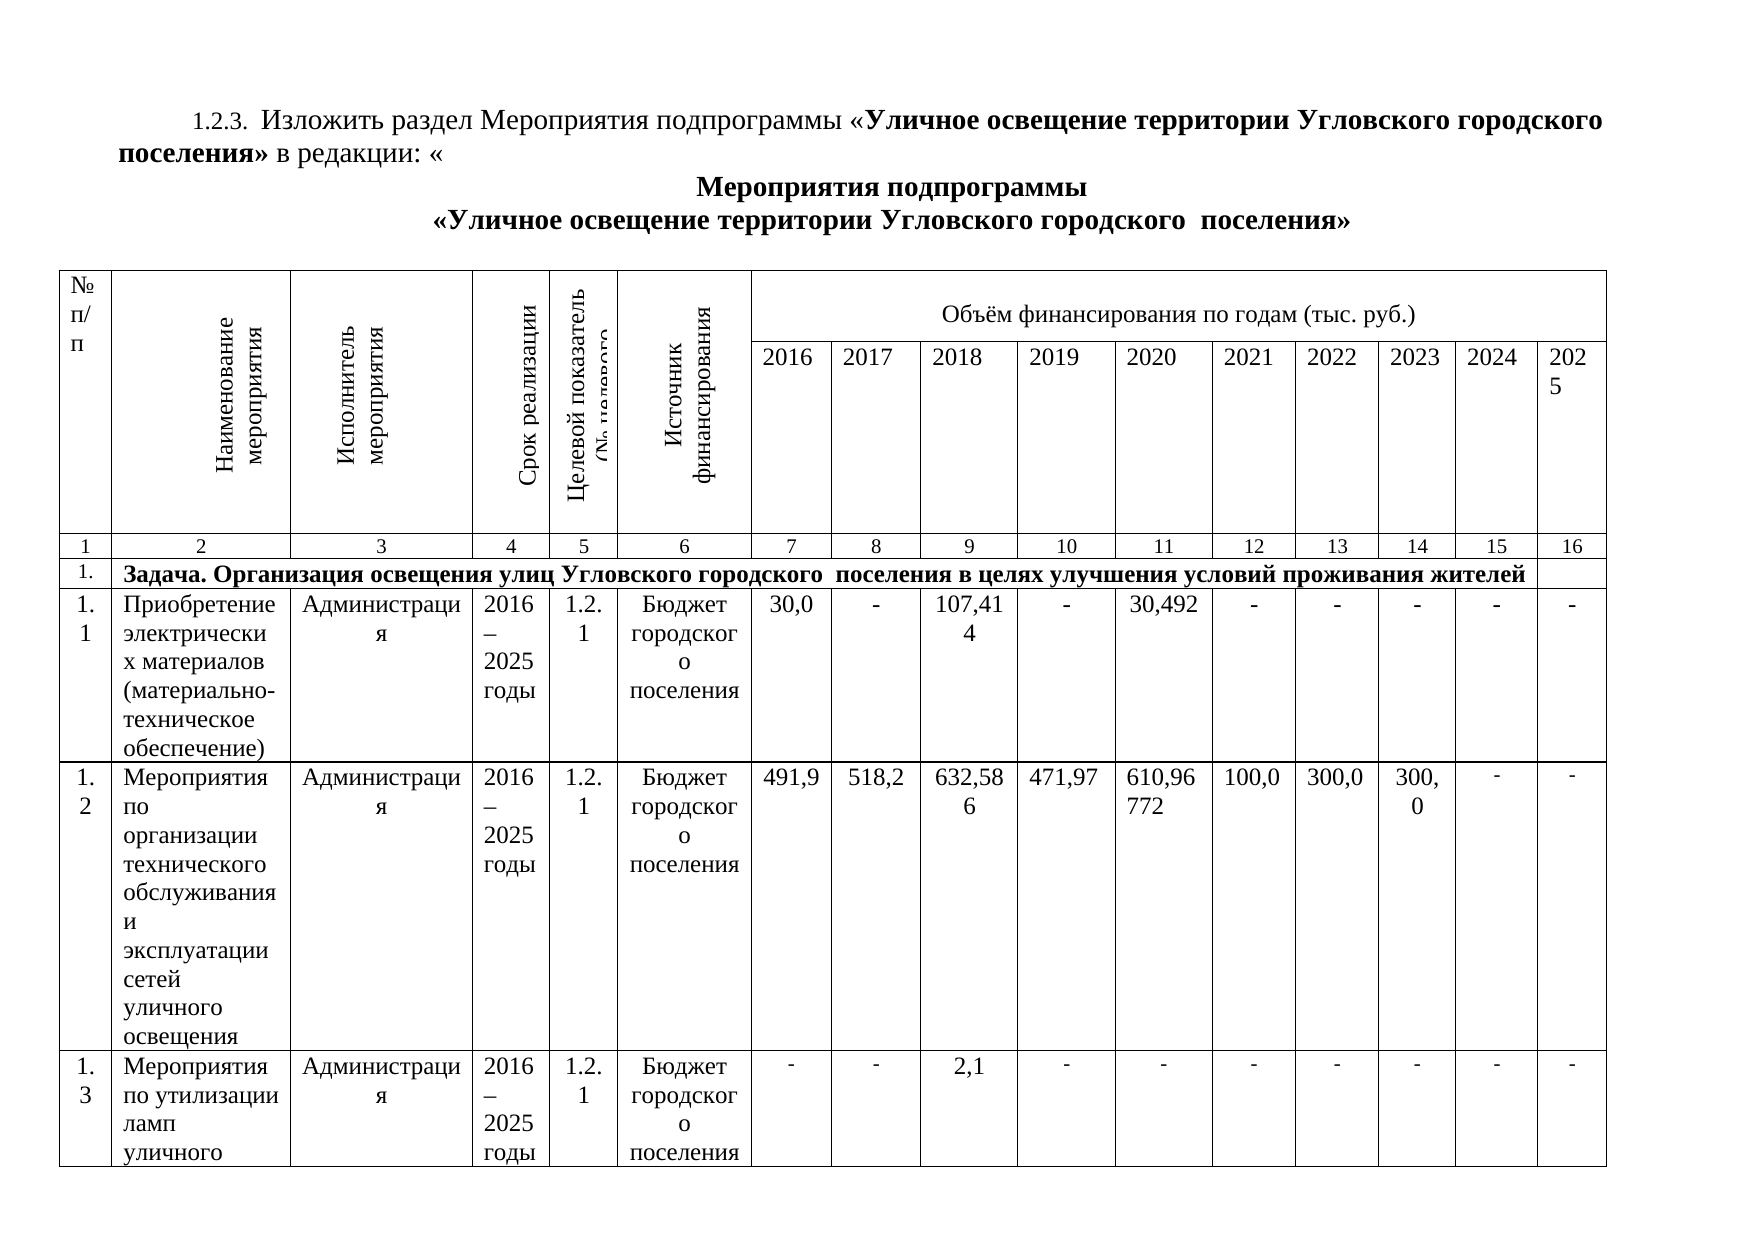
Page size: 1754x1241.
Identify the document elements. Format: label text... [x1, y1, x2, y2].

table_cell 30,0 [752, 589, 831, 761]
table_cell - [1456, 589, 1537, 761]
table_cell 632,586 [921, 763, 1017, 1050]
table_cell Администрация [291, 589, 472, 761]
table_cell 2018 [921, 342, 1017, 533]
table_cell 1.3 [60, 1051, 111, 1166]
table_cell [112, 1051, 290, 1166]
table_cell - [1296, 1051, 1378, 1166]
table_cell 4 [473, 534, 549, 558]
table_cell 2,1 [921, 1051, 1017, 1166]
table_cell 2025 [1538, 342, 1606, 533]
table_header Наименование мероприятия [112, 271, 290, 533]
table_cell 10 [1018, 534, 1115, 558]
text 1.2.3. Изложить раздел Мероприятия подпрограммы «Уличное освещение территории Угловского городского поселения» в редакции: « [118, 102, 1665, 169]
table_cell Приобретение электрических материалов (материально-техническое обеспечение) [112, 589, 290, 761]
table_cell - [1296, 589, 1378, 761]
table_cell 30,492 [1116, 589, 1212, 761]
table_header Целевой показатель (№ целевого показателя из паспорта МП) [550, 271, 617, 533]
table_cell 2 [112, 534, 290, 558]
table_cell - [1213, 589, 1295, 761]
table_cell Бюджет городского поселения [618, 763, 751, 1050]
table_cell 2021 [1213, 342, 1295, 533]
table_header Срок реализации [473, 271, 549, 533]
table_cell Мероприятия по организации технического обслуживания и эксплуатации сетей уличного освещения [112, 763, 290, 1050]
table_cell 100,0 [1213, 763, 1295, 1050]
table_cell 1.2.1 [550, 763, 617, 1050]
table_cell 2022 [1296, 342, 1378, 533]
table_cell - [1538, 1051, 1606, 1166]
table_cell 1.1 [60, 589, 111, 761]
table_cell 1.2 [60, 763, 111, 1050]
table_cell 12 [1213, 534, 1295, 558]
table_cell 1. [60, 559, 111, 588]
table_cell 5 [550, 534, 617, 558]
table_cell 16 [1538, 534, 1606, 558]
table_header № п/п [60, 271, 111, 533]
table_cell - [1018, 589, 1115, 761]
table_cell 1.2.1 [550, 1051, 617, 1166]
table_cell 15 [1456, 534, 1537, 558]
table_cell - [1116, 1051, 1212, 1166]
table_cell - [1379, 589, 1455, 761]
table_cell 9 [921, 534, 1017, 558]
table_cell 2019 [1018, 342, 1115, 533]
table_header Объём финансирования по годам (тыс. руб.) [752, 271, 1606, 341]
table_cell 1 [60, 534, 111, 558]
table_cell 1.2.1 [550, 589, 617, 761]
table_cell 491,9 [752, 763, 831, 1050]
table_cell 2023 [1379, 342, 1455, 533]
table_cell 8 [832, 534, 920, 558]
table_cell - [1538, 589, 1606, 761]
table_cell - [1213, 1051, 1295, 1166]
table_cell 2016 – 2025 годы [473, 1051, 549, 1166]
table_cell 7 [752, 534, 831, 558]
table_header Источник финансирования [618, 271, 751, 533]
table_cell 471,97 [1018, 763, 1115, 1050]
table_cell 518,2 [832, 763, 920, 1050]
table_cell 107,414 [921, 589, 1017, 761]
table_cell - [1538, 763, 1606, 1050]
table_cell Администрация [291, 763, 472, 1050]
table_cell - [1456, 763, 1537, 1050]
table_cell 6 [618, 534, 751, 558]
table_cell 14 [1379, 534, 1455, 558]
table_cell [1538, 559, 1606, 588]
table_cell 2020 [1116, 342, 1212, 533]
table_header Исполнитель мероприятия [291, 271, 472, 533]
table_cell 2016 – 2025 годы [473, 763, 549, 1050]
text Мероприятия подпрограммы [118, 169, 1665, 202]
table_cell 11 [1116, 534, 1212, 558]
table_cell 3 [291, 534, 472, 558]
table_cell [618, 1051, 751, 1166]
table_cell - [832, 589, 920, 761]
table_cell 300,0 [1379, 763, 1455, 1050]
table_cell 610,96772 [1116, 763, 1212, 1050]
table_cell 2024 [1456, 342, 1537, 533]
table_cell 2016 [752, 342, 831, 533]
table_cell Бюджет городского поселения [618, 589, 751, 761]
table_cell - [752, 1051, 831, 1166]
table_cell - [1456, 1051, 1537, 1166]
table_cell - [1018, 1051, 1115, 1166]
table_cell 300,0 [1296, 763, 1378, 1050]
table_cell 2017 [832, 342, 920, 533]
table_cell - [832, 1051, 920, 1166]
text «Уличное освещение территории Угловского городского поселения» [118, 202, 1665, 236]
table_cell 2016 – 2025 годы [473, 589, 549, 761]
table_cell Задача. Организация освещения улиц Угловского городского поселения в целях улучшения условий проживания жителей [112, 559, 1537, 588]
table_cell - [1379, 1051, 1455, 1166]
table_cell 13 [1296, 534, 1378, 558]
table_cell Администрация [291, 1051, 472, 1166]
